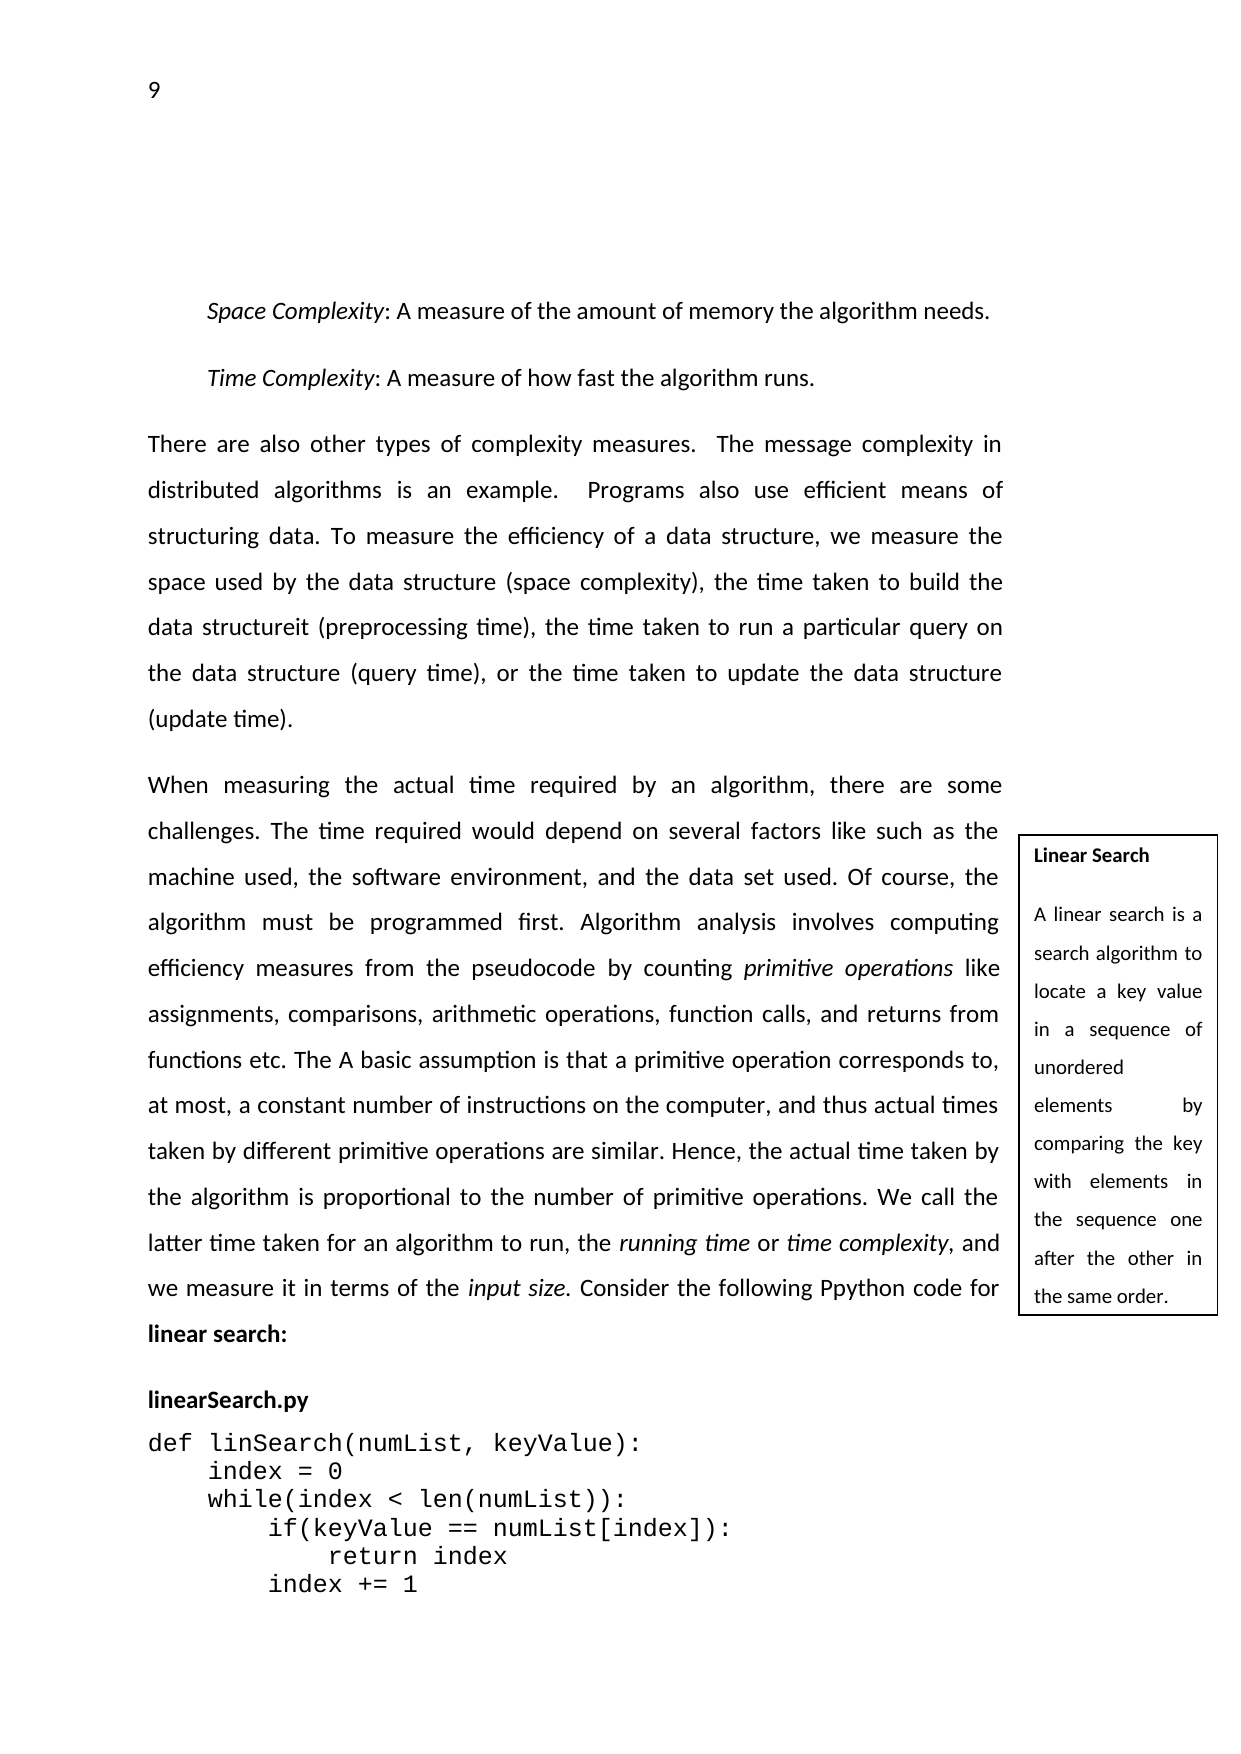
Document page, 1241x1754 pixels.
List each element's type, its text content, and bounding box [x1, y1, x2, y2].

text Time Complexity: A measure of how fast the algorithm runs. [207, 362, 1004, 392]
text index += 1 [148, 1572, 1004, 1600]
text Space Complexity: A measure of the amount of memory the algorithm needs. [207, 295, 1004, 326]
text while(index < len(numList)): [148, 1487, 1004, 1515]
text index = 0 [148, 1459, 1004, 1487]
subtitle linearSearch.py [148, 1385, 1004, 1415]
text return index [148, 1544, 1004, 1572]
text There are also other types of complexity measures. The message complexity in distributed algorithms is an example. Programs also use efficient means of structuring data. To measure the efficiency of a data structure, we measure the space used by the data structure (space complexity), time taken to build (preprocessing time), time taken to run a particular query on the data structure (query time), or the time taken to update the data structure (update time). [148, 428, 1004, 733]
text if(keyValue == numList[index]): [148, 1515, 1004, 1544]
text def linSearch(numList, keyValue): [148, 1430, 1004, 1459]
text When measuring the actual time required by an algorithm, there are some challenges. The time required would depend on several factors the machine used, the software environment, and the data set used. Of course, the algorithm must be programmed first. Algorithm analysis involves computing efficiency measures from the pseudocode by counting primitive operations like assignments, comparisons, arithmetic operations, function calls, return from functions. basic assumption is that a primitive operation corresponds to at most a constant number of instructions on the computer actual times taken by different primitive operations are similar. Hence the actual time taken by the algorithm is proportional to the number of primitive operations. We call the the running time or time complexity measure it in terms of the input size. Consider the following ython code for linear search: [148, 769, 1004, 1349]
